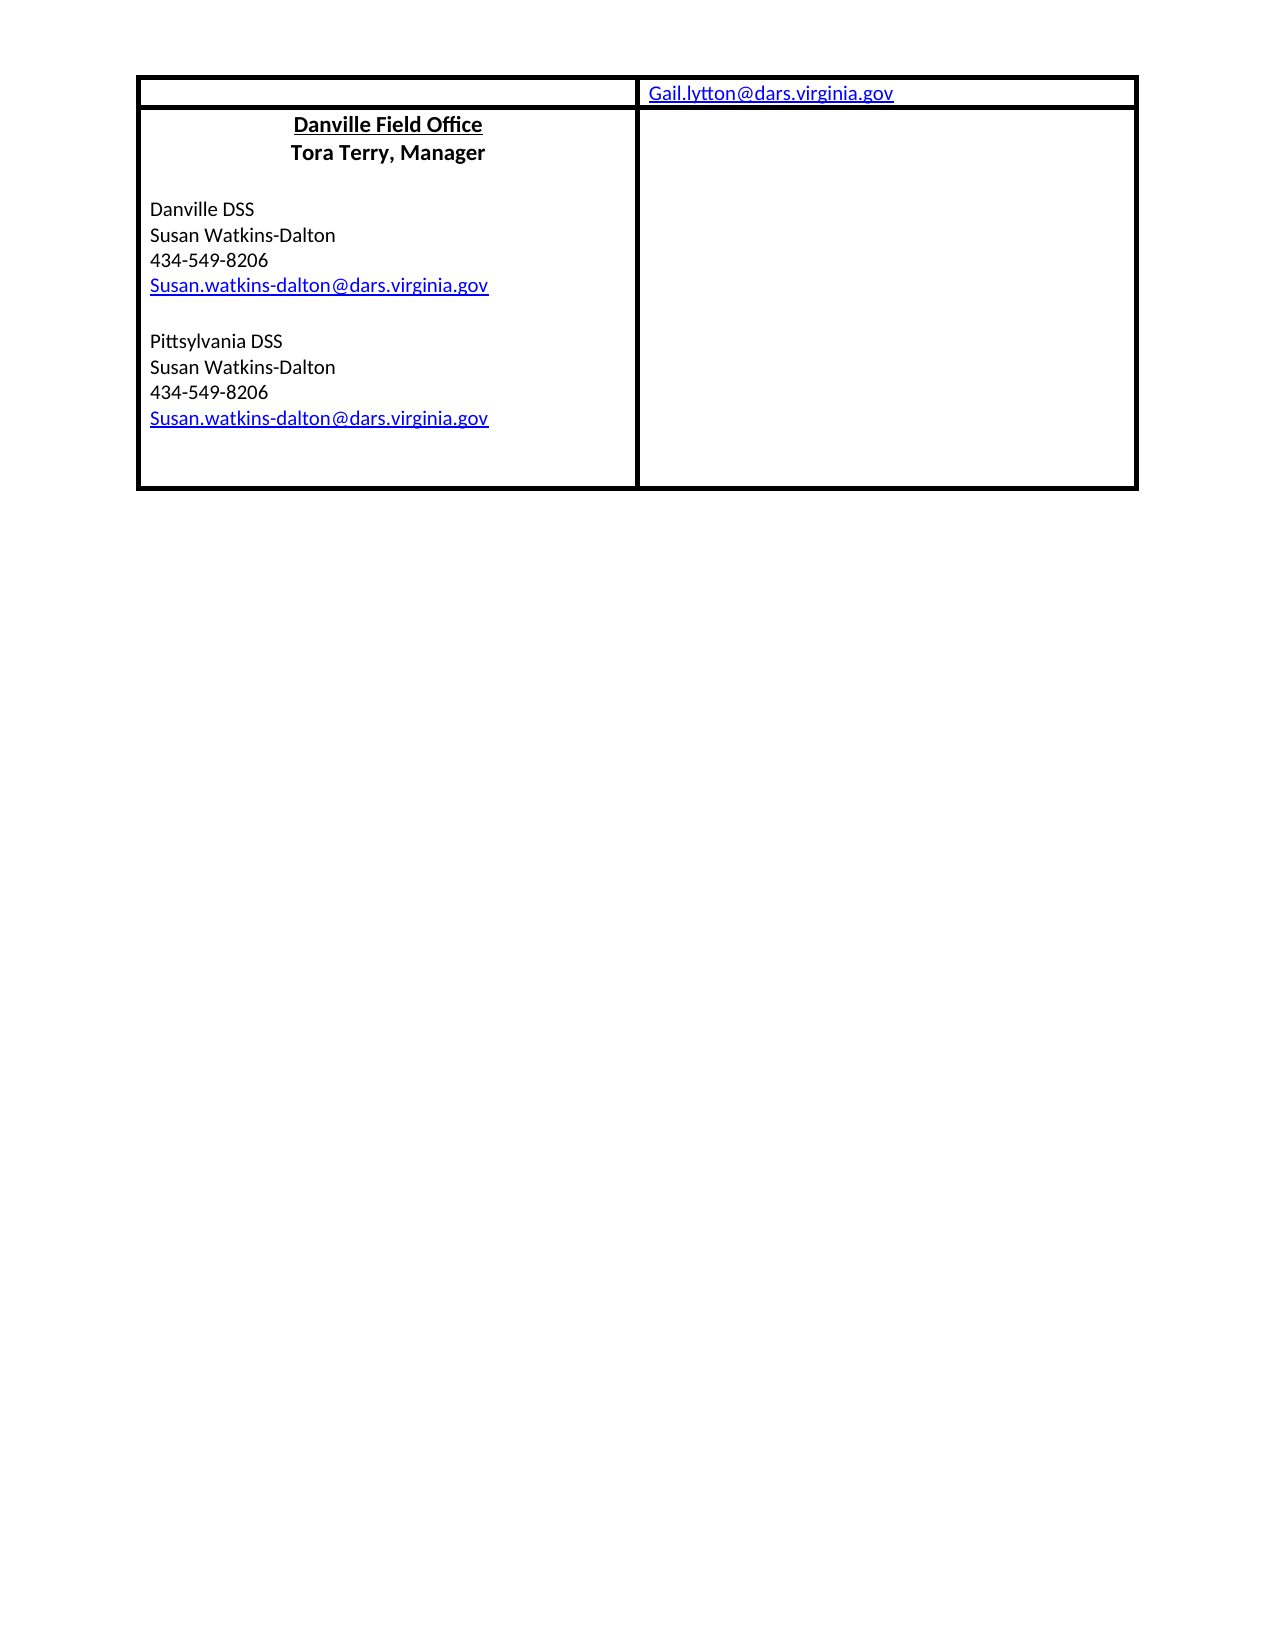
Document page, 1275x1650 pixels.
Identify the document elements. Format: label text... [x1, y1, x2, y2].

table_cell Danville Field Office Tora Terry, Manager Danville DSS Susan Watkins-Dalton 434-549-8206 Susan.watkins-dalton@dars.virginia.gov Pittsylvania DSS Susan Watkins-Dalton 434-549-8206 Susan.watkins-dalton@dars.virginia.gov [141, 110, 635, 486]
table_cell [141, 80, 635, 105]
table_cell [640, 110, 1134, 486]
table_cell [640, 80, 1134, 105]
